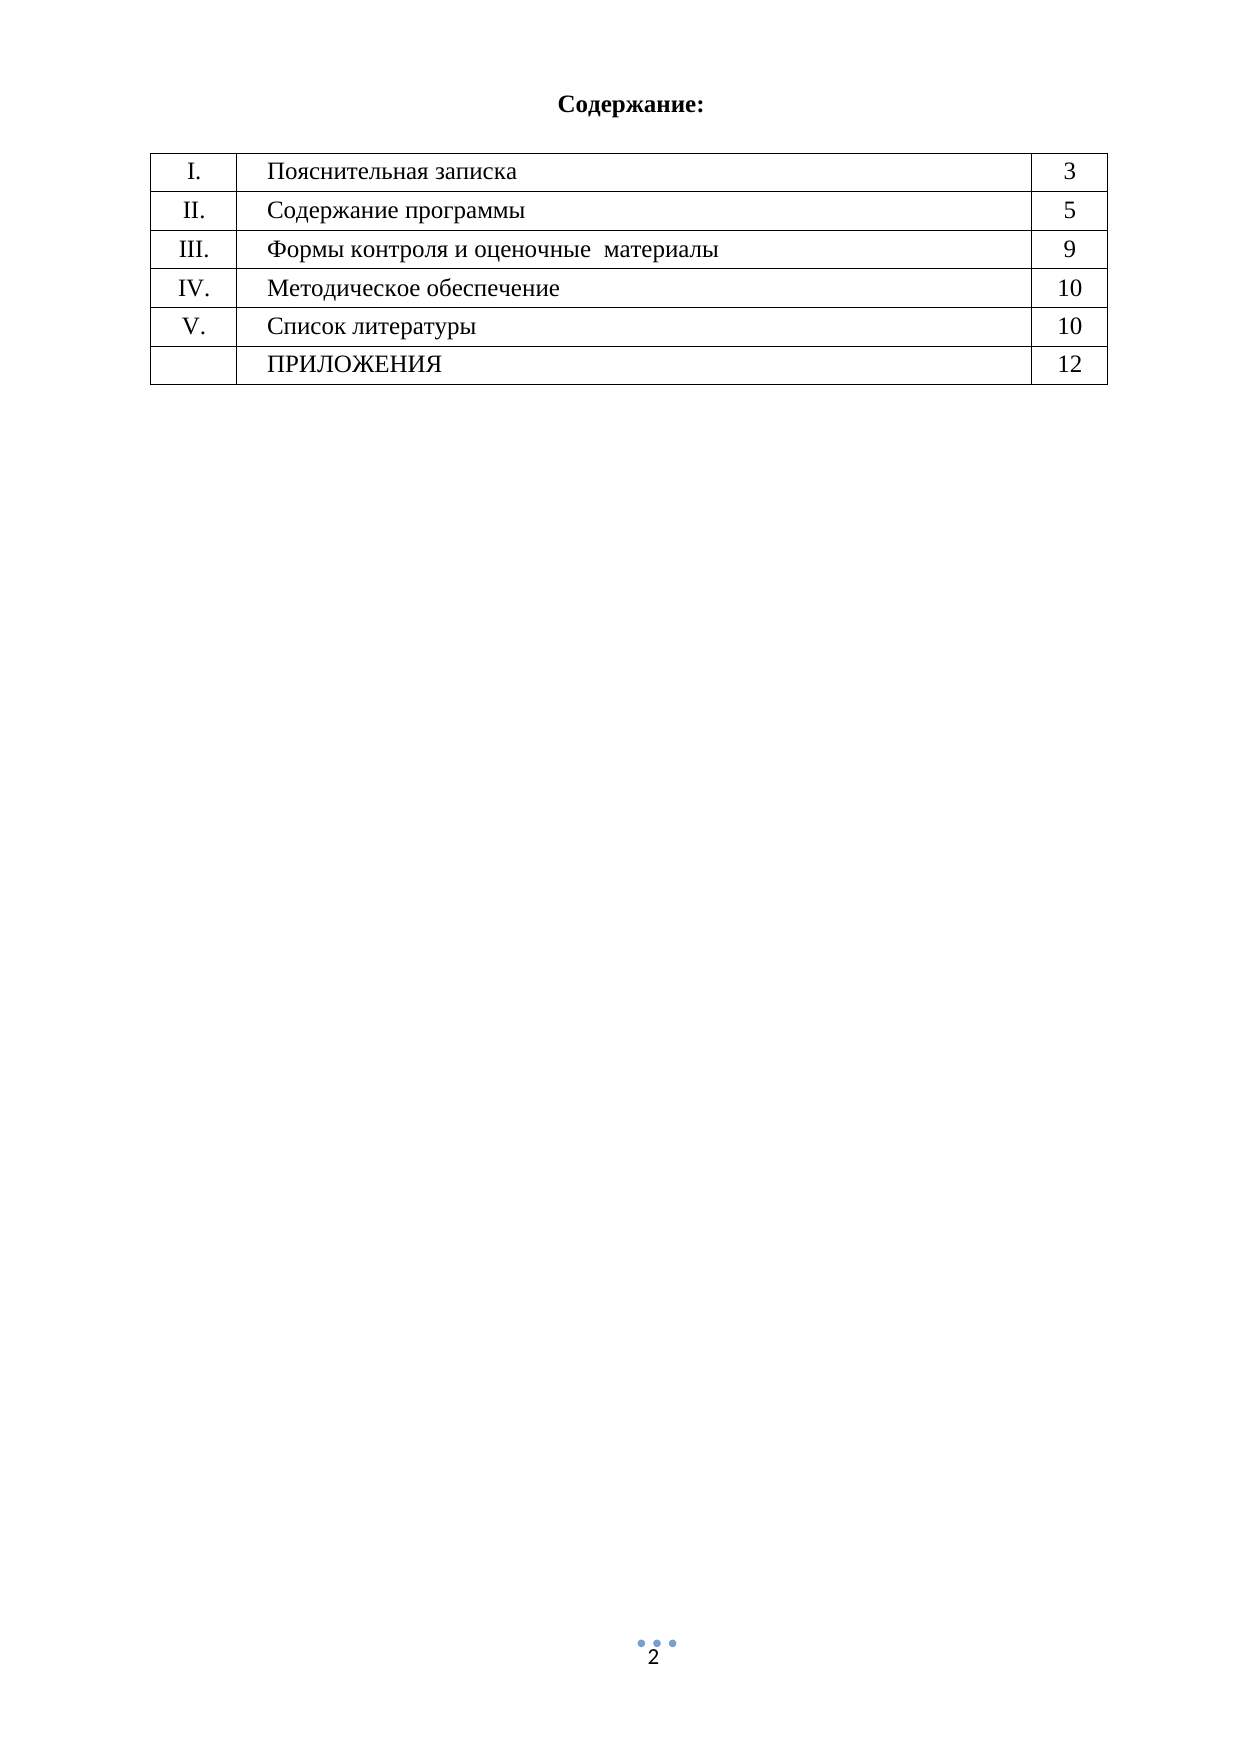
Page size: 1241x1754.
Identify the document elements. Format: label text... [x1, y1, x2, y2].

table_cell V. [151, 308, 236, 346]
table_header Пояснительная записка [237, 154, 1031, 191]
table_cell Список литературы [237, 308, 1031, 346]
table_cell 9 [1032, 231, 1107, 268]
table_cell 10 [1032, 269, 1107, 307]
table_cell 10 [1032, 308, 1107, 346]
table_header I. [151, 154, 236, 191]
table_cell Формы контроля и оценочные материалы [237, 231, 1031, 268]
table_header 3 [1032, 154, 1107, 191]
table_cell 12 [1032, 347, 1107, 384]
table_cell ПРИЛОЖЕНИЯ [237, 347, 1031, 384]
table_cell IV. [151, 269, 236, 307]
table_cell Методическое обеспечение [237, 269, 1031, 307]
table_cell II. [151, 192, 236, 230]
table_cell 5 [1032, 192, 1107, 230]
table_cell III. [151, 231, 236, 268]
table_cell [151, 347, 236, 384]
table_cell Содержание программы [237, 192, 1031, 230]
text Содержание: [92, 89, 782, 117]
